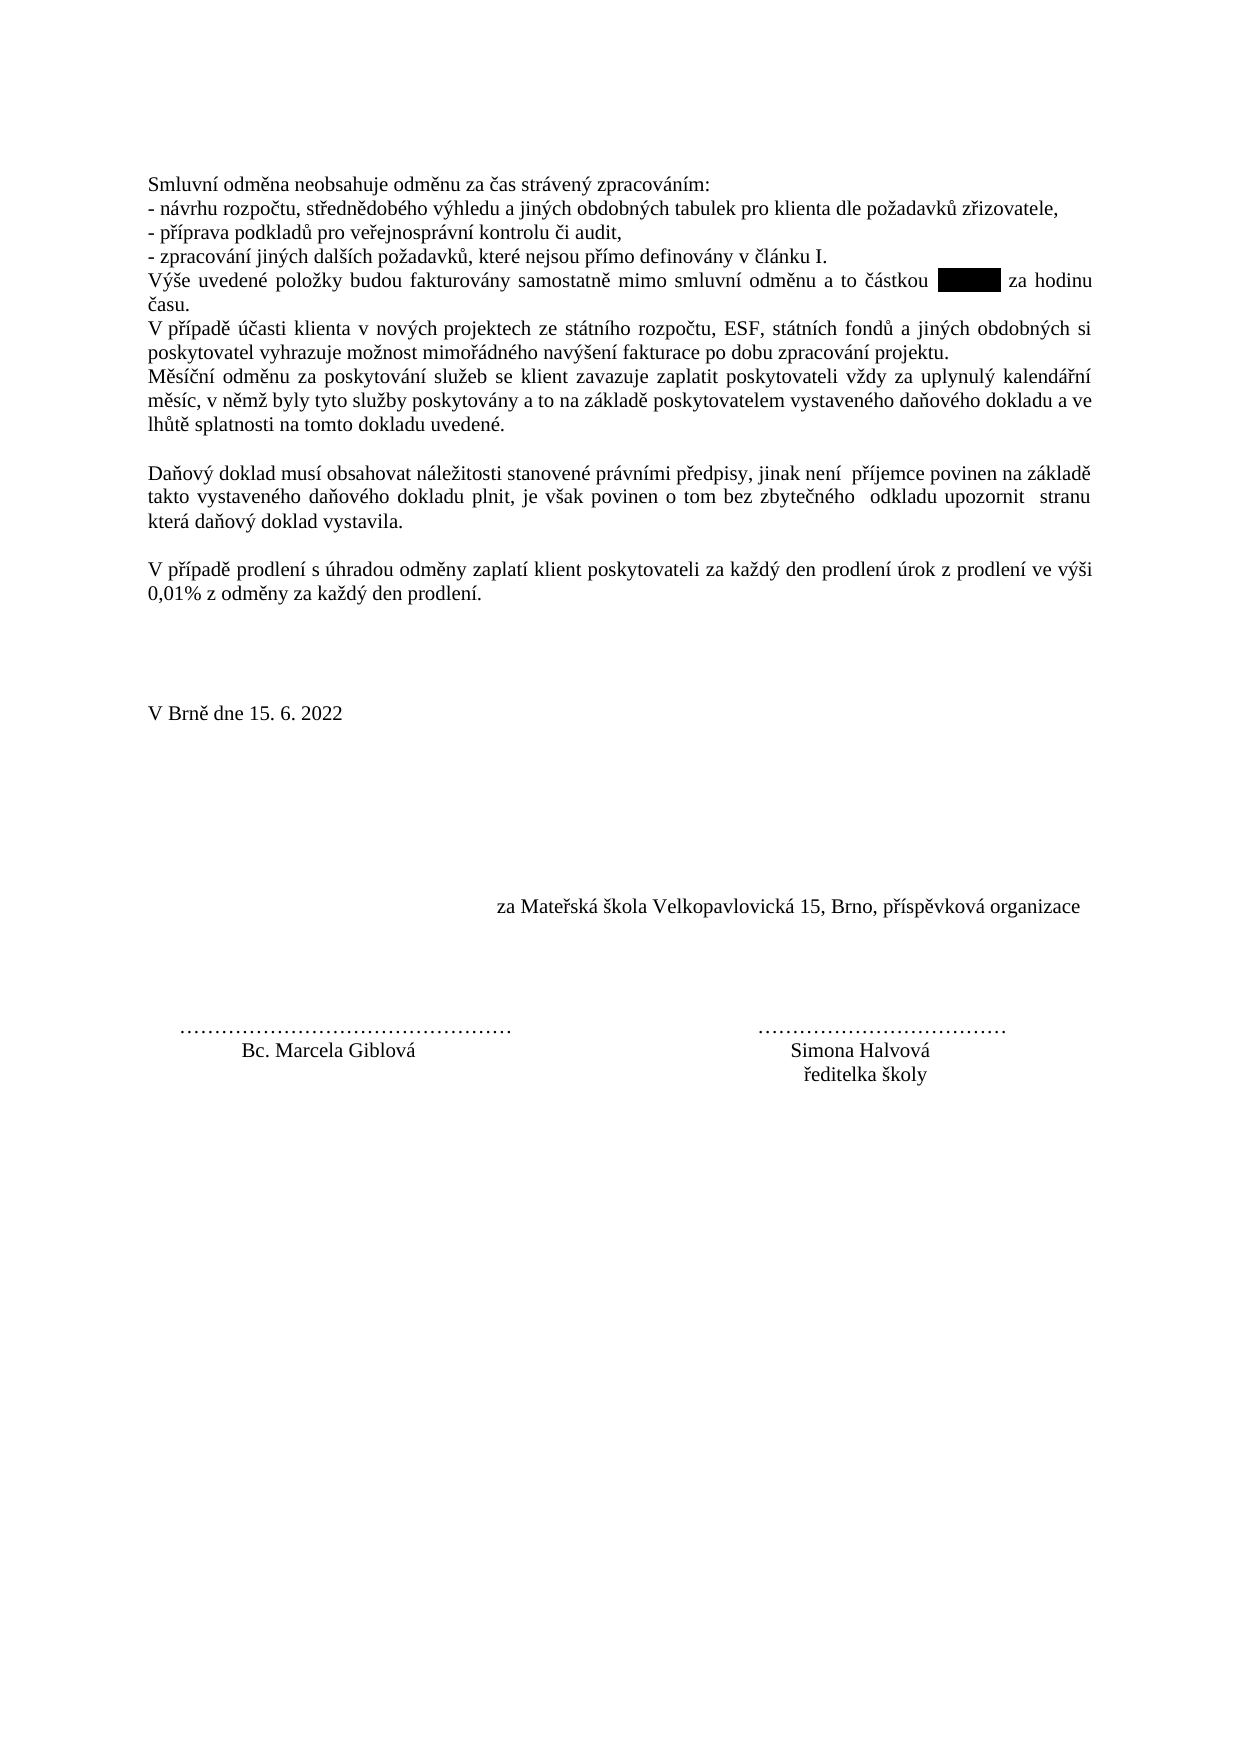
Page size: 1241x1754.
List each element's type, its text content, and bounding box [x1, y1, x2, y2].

text ………………………………………… ……………………………… [148, 1014, 1093, 1038]
text Bc. Marcela Giblová Simona Halvová [148, 1038, 1093, 1062]
text Výše uvedené položky budou fakturovány samostatně mimo smluvní odměnu a to částkou 300 Kč za hodinu času. [148, 268, 1093, 316]
text V případě účasti klienta v nových projektech ze státního rozpočtu, ESF, státních fondů a jiných obdobných si poskytovatel vyhrazuje možnost mimořádného navýšení fakturace po dobu zpracování projektu. [148, 316, 1093, 364]
text V Brně dne 15. 6. 2022 [148, 701, 1093, 725]
text V případě prodlení s úhradou odměny zaplatí klient poskytovateli za každý den prodlení úrok z prodlení ve výši 0,01% z odměny za každý den prodlení. [148, 557, 1093, 605]
text Daňový doklad musí obsahovat náležitosti stanovené právními předpisy, jinak není příjemce povinen na základě takto vystaveného daňového dokladu plnit, je však povinen o tom bez zbytečného odkladu upozornit stranu která daňový doklad vystavila. [148, 460, 1093, 533]
text Smluvní odměna neobsahuje odměnu za čas strávený zpracováním: [148, 172, 1093, 196]
text - návrhu rozpočtu, střednědobého výhledu a jiných obdobných tabulek pro klienta dle požadavků zřizovatele, [148, 196, 1093, 220]
text - zpracování jiných dalších požadavků, které nejsou přímo definovány v článku I. [148, 244, 1093, 268]
text ředitelka školy [148, 1062, 1093, 1086]
text za Mateřská škola Velkopavlovická 15, Brno, příspěvková organizace [148, 893, 1093, 918]
text - příprava podkladů pro veřejnosprávní kontrolu či audit, [148, 220, 1093, 244]
text Měsíční odměnu za poskytování služeb se klient zavazuje zaplatit poskytovateli vždy za uplynulý kalendářní měsíc, v němž byly tyto služby poskytovány a to na základě poskytovatelem vystaveného daňového dokladu a ve lhůtě splatnosti na tomto dokladu uvedené. [148, 364, 1093, 436]
